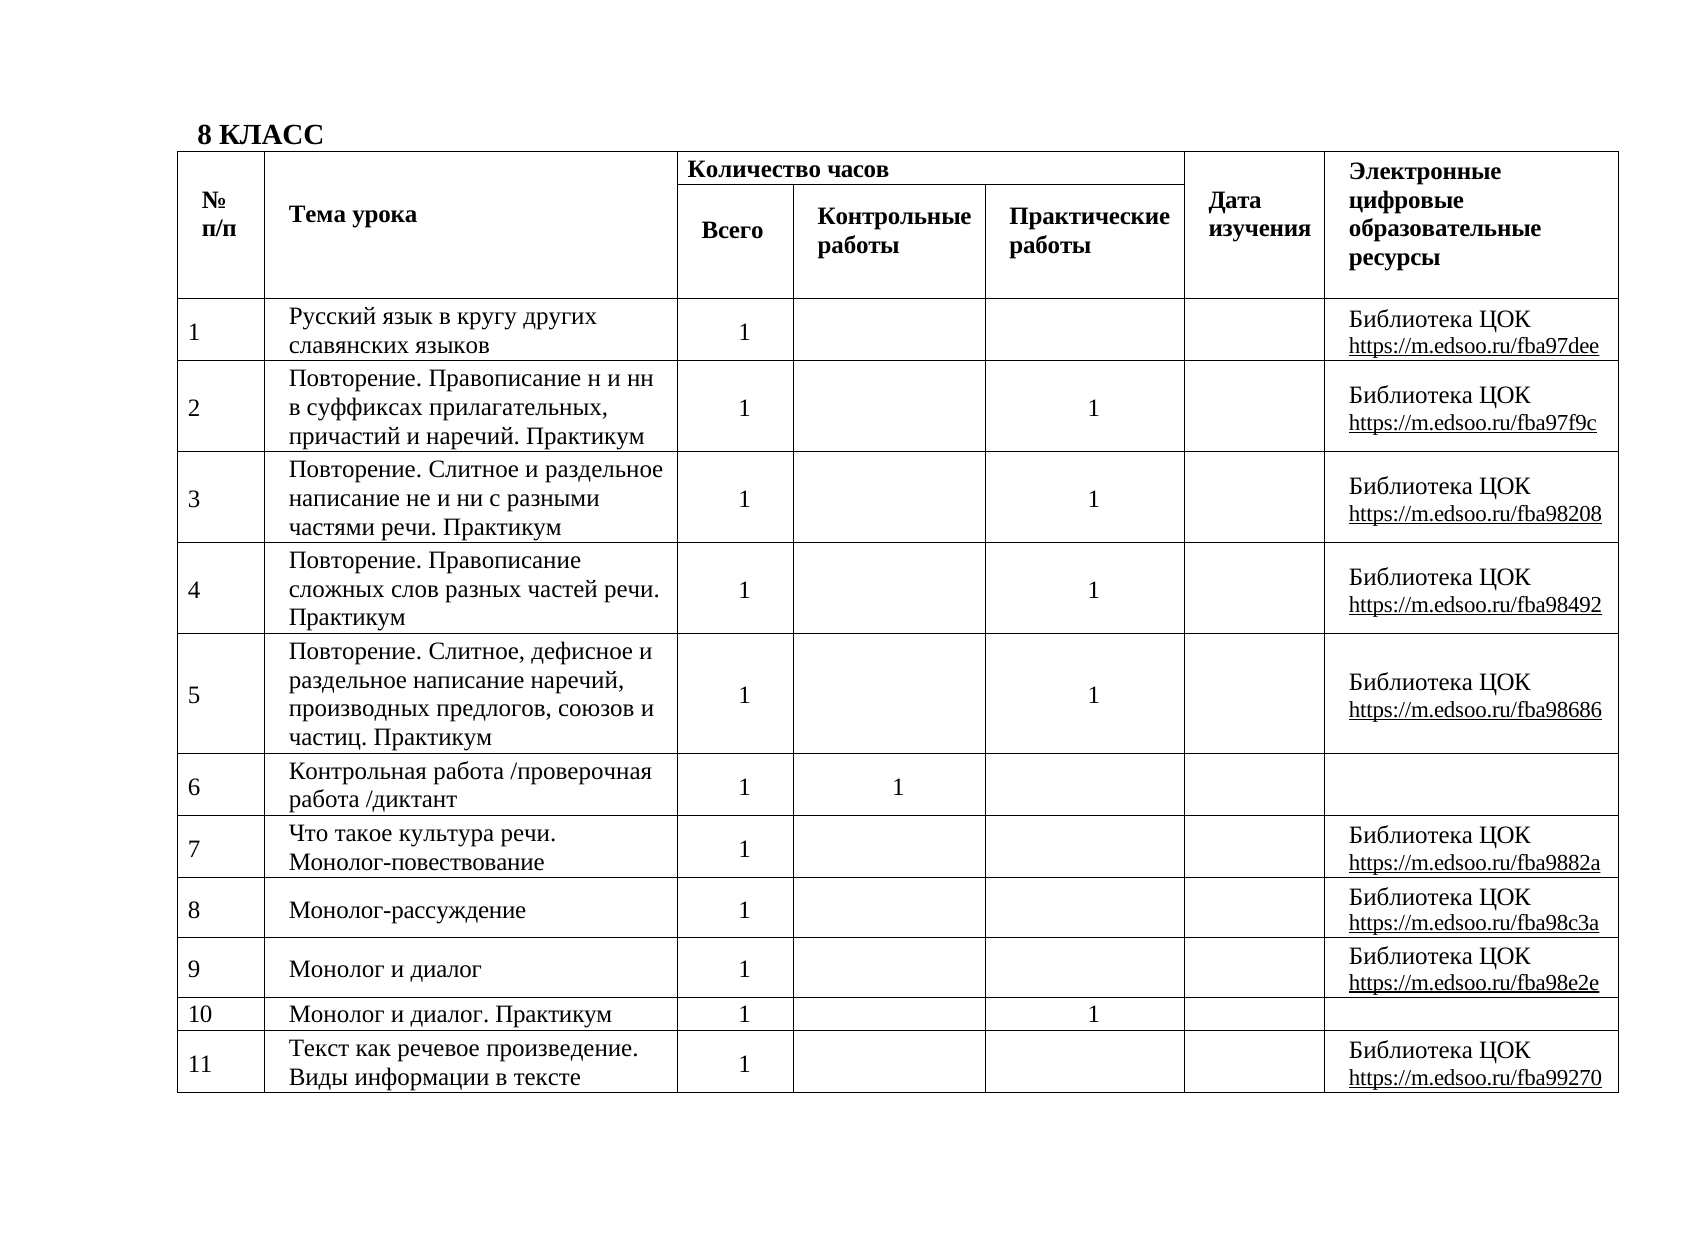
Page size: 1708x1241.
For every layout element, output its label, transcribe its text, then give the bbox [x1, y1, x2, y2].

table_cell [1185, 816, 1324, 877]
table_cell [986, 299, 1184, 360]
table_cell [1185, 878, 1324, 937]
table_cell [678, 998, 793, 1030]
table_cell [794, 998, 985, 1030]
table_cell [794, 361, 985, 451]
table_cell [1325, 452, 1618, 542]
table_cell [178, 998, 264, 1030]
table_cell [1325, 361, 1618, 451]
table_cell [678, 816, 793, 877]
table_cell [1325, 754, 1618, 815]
text 8 КЛАСС [197, 117, 1630, 151]
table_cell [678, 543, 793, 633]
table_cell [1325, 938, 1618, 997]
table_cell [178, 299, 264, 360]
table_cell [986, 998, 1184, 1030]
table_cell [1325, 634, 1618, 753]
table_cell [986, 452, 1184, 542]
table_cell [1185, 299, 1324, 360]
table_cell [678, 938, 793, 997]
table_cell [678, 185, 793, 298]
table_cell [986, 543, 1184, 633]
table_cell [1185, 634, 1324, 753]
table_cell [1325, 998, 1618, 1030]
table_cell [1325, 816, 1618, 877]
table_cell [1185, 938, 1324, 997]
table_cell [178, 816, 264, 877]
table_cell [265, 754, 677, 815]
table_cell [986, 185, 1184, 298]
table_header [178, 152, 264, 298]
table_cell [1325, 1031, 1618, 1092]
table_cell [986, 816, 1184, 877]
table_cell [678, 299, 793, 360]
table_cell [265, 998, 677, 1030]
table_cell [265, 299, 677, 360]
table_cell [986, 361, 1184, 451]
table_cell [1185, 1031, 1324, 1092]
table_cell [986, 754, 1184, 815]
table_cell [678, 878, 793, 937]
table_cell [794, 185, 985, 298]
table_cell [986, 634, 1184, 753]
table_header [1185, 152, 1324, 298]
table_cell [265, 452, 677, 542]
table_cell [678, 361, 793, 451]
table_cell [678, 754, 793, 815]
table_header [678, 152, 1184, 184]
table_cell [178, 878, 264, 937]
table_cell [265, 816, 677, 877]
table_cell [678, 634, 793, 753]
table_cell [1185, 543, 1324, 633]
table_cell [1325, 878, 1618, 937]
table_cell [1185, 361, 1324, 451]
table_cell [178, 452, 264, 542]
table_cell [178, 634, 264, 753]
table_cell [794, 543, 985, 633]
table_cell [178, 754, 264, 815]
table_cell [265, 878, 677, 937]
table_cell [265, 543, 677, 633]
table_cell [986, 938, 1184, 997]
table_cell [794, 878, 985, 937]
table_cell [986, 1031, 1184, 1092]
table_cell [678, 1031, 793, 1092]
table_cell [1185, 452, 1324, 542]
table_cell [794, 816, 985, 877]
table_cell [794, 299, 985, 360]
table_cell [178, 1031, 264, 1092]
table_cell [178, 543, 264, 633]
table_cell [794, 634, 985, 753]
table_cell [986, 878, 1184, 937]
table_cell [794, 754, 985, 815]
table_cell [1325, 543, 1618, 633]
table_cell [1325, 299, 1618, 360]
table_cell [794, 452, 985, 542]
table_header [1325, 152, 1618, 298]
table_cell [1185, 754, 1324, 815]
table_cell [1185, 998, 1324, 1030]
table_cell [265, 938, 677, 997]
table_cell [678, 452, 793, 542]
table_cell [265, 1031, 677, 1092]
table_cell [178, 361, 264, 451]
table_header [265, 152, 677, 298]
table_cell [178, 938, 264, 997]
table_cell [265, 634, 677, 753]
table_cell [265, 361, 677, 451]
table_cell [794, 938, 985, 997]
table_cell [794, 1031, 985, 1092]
